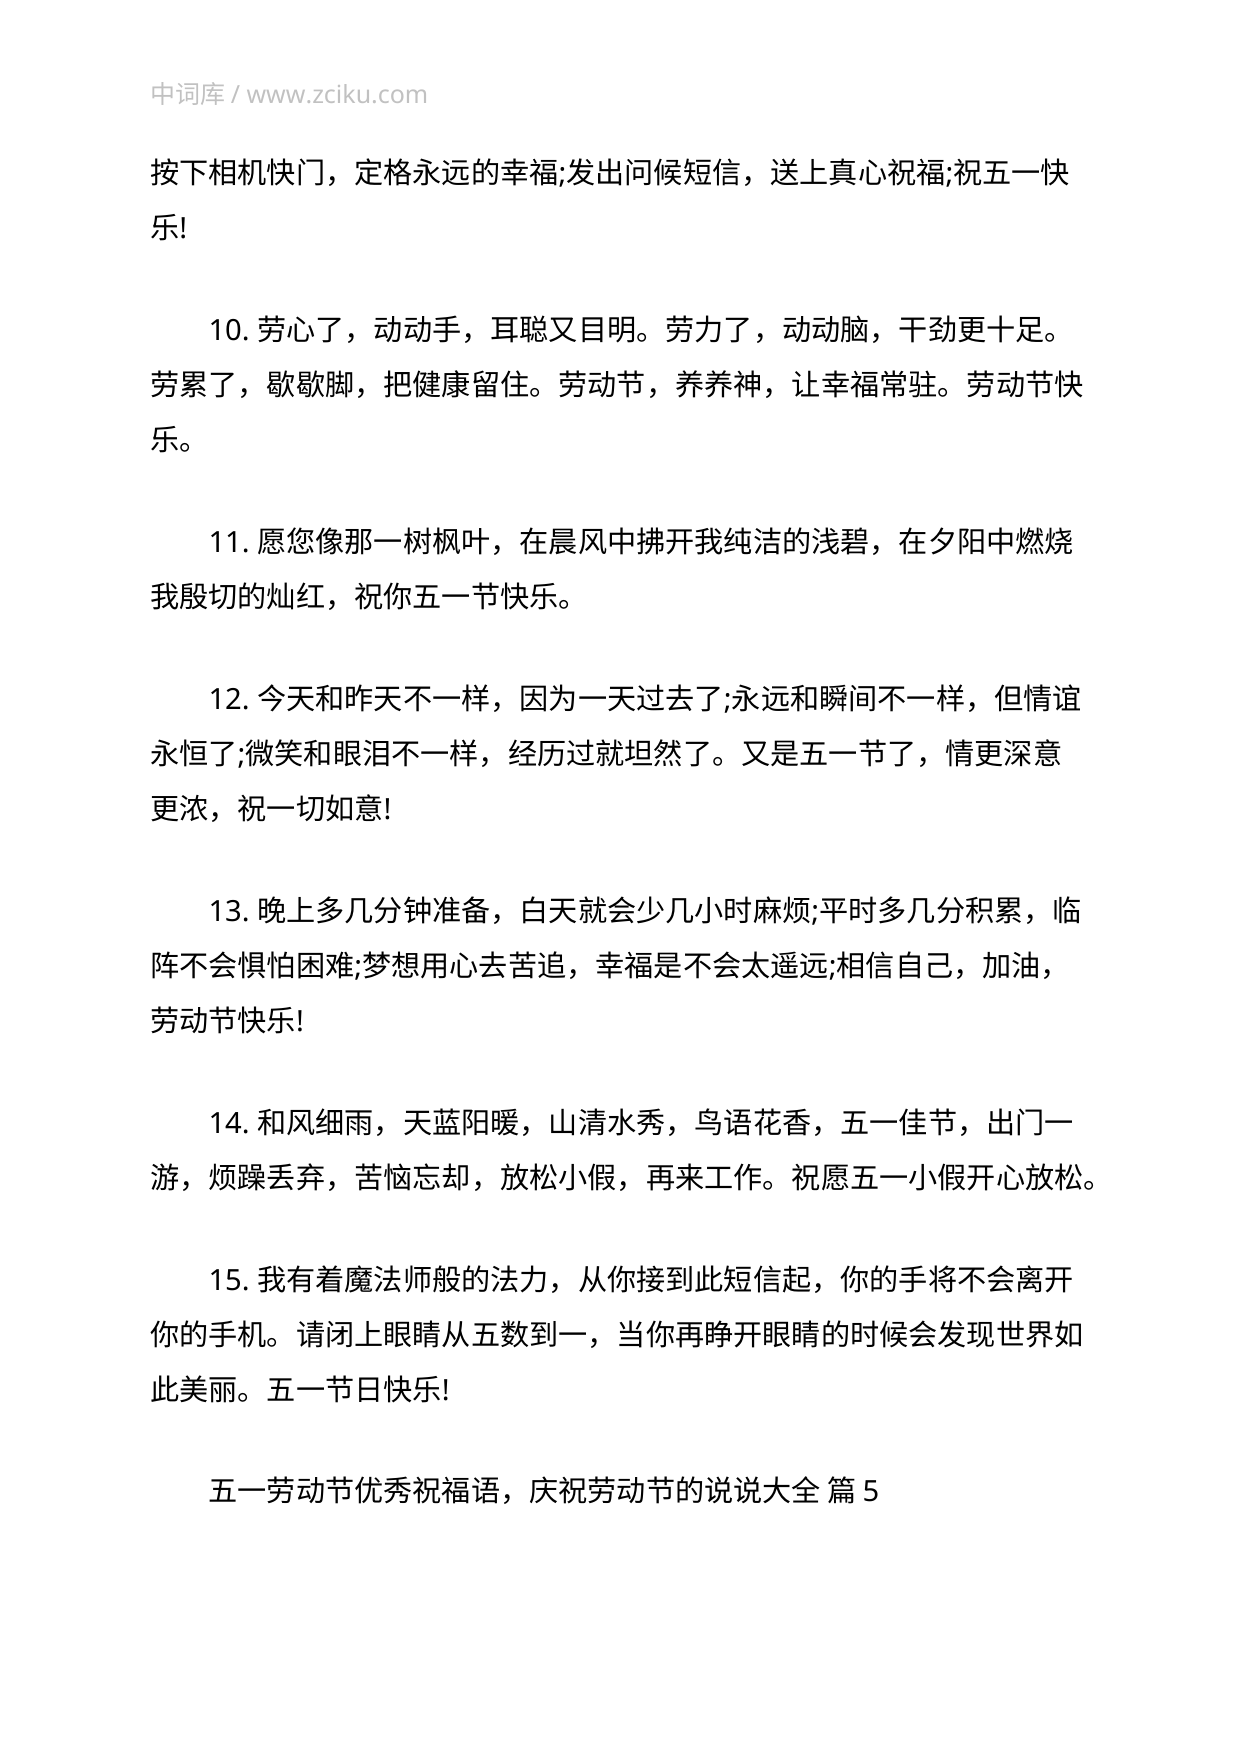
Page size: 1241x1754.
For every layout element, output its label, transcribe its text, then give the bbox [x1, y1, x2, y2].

text 15. 我有着魔法师般的法力，从你接到此短信起，你的手将不会离开你的手机。请闭上眼睛从五数到一，当你再睁开眼睛的时候会发现世界如此美丽。五一节日快乐! [150, 1256, 1090, 1408]
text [150, 150, 1090, 247]
text 12. 今天和昨天不一样，因为一天过去了;永远和瞬间不一样，但情谊永恒了;微笑和眼泪不一样，经历过就坦然了。又是五一节了，情更深意更浓，祝一切如意! [150, 675, 1090, 828]
text 14. 和风细雨，天蓝阳暖，山清水秀，鸟语花香，五一佳节，出门一游，烦躁丢弃，苦恼忘却，放松小假，再来工作。祝愿五一小假开心放松。 [150, 1099, 1090, 1197]
text 11. 愿您像那一树枫叶，在晨风中拂开我纯洁的浅碧，在夕阳中燃烧我殷切的灿红，祝你五一节快乐。 [150, 519, 1090, 616]
text 五一劳动节优秀祝福语，庆祝劳动节的说说大全 篇5 [150, 1468, 1090, 1510]
text 13. 晚上多几分钟准备，白天就会少几小时麻烦;平时多几分积累，临阵不会惧怕困难;梦想用心去苦追，幸福是不会太遥远;相信自己，加油，劳动节快乐! [150, 887, 1090, 1040]
text 10. 劳心了，动动手，耳聪又目明。劳力了，动动脑，干劲更十足。劳累了，歇歇脚，把健康留住。劳动节，养养神，让幸福常驻。劳动节快乐。 [150, 307, 1090, 459]
